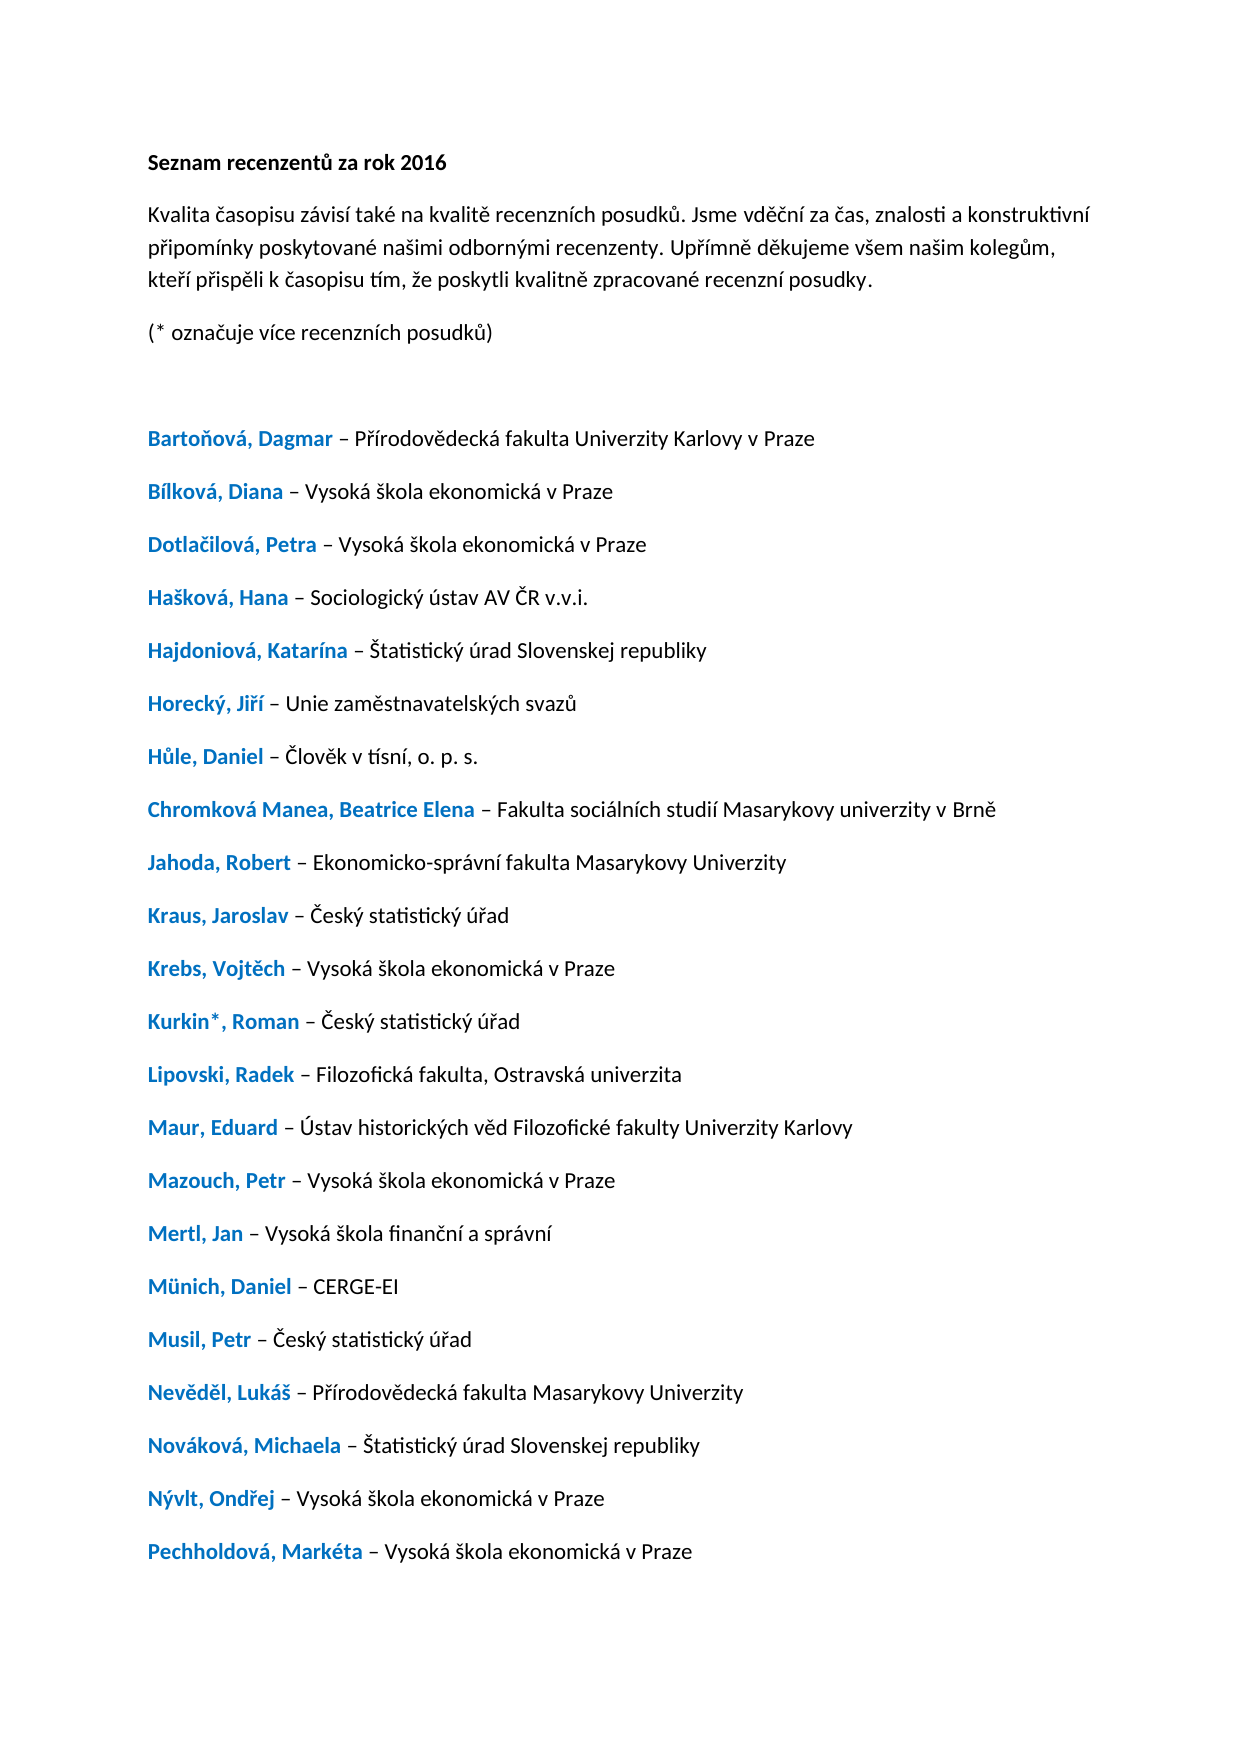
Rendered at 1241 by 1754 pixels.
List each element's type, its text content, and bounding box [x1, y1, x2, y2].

text Kraus, Jaroslav – Český statistický úřad [148, 901, 1093, 929]
text Hašková, Hana – Sociologický ústav AV ČR v.v.i. [148, 583, 1093, 611]
text Jahoda, Robert – Ekonomicko-správní fakulta Masarykovy Univerzity [148, 848, 1093, 876]
text Lipovski, Radek – Filozofická fakulta, Ostravská univerzita [148, 1060, 1093, 1088]
text Nováková, Michaela – Štatistický úrad Slovenskej republiky [148, 1431, 1093, 1459]
text Bartoňová, Dagmar – Přírodovědecká fakulta Univerzity Karlovy v Praze [148, 424, 1093, 452]
text Münich, Daniel – CERGE-EI [148, 1272, 1093, 1300]
text Horecký, Jiří – Unie zaměstnavatelských svazů [148, 689, 1093, 717]
text Hůle, Daniel – Člověk v tísní, o. p. s. [148, 742, 1093, 770]
text Mertl, Jan – Vysoká škola finanční a správní [148, 1219, 1093, 1247]
text Nevěděl, Lukáš – Přírodovědecká fakulta Masarykovy Univerzity [148, 1378, 1093, 1406]
text Maur, Eduard – Ústav historických věd Filozofické fakulty Univerzity Karlovy [148, 1113, 1093, 1141]
text Kurkin*, Roman – Český statistický úřad [148, 1007, 1093, 1035]
text Dotlačilová, Petra – Vysoká škola ekonomická v Praze [148, 530, 1093, 558]
text Bílková, Diana – Vysoká škola ekonomická v Praze [148, 477, 1093, 505]
text Nývlt, Ondřej – Vysoká škola ekonomická v Praze [148, 1484, 1093, 1512]
text Seznam recenzentů za rok 2016 [148, 148, 1093, 176]
text Hajdoniová, Katarína – Štatistický úrad Slovenskej republiky [148, 636, 1093, 664]
text Musil, Petr – Český statistický úřad [148, 1325, 1093, 1353]
text Mazouch, Petr – Vysoká škola ekonomická v Praze [148, 1166, 1093, 1194]
text (* označuje více recenzních posudků) [148, 318, 1093, 346]
text Chromková Manea, Beatrice Elena – Fakulta sociálních studií Masarykovy univerzity v Brně [148, 795, 1093, 823]
text Krebs, Vojtěch – Vysoká škola ekonomická v Praze [148, 954, 1093, 982]
text Pechholdová, Markéta – Vysoká škola ekonomická v Praze [148, 1537, 1093, 1566]
text Kvalita časopisu závisí také na kvalitě recenzních posudků. Jsme vděční za čas, znalosti a konstruktivní připomínky poskytované našimi odbornými recenzenty. Upřímně děkujeme všem našim kolegům, kteří přispěli k časopisu tím, že poskytli kvalitně zpracované recenzní posudky. [148, 201, 1093, 293]
